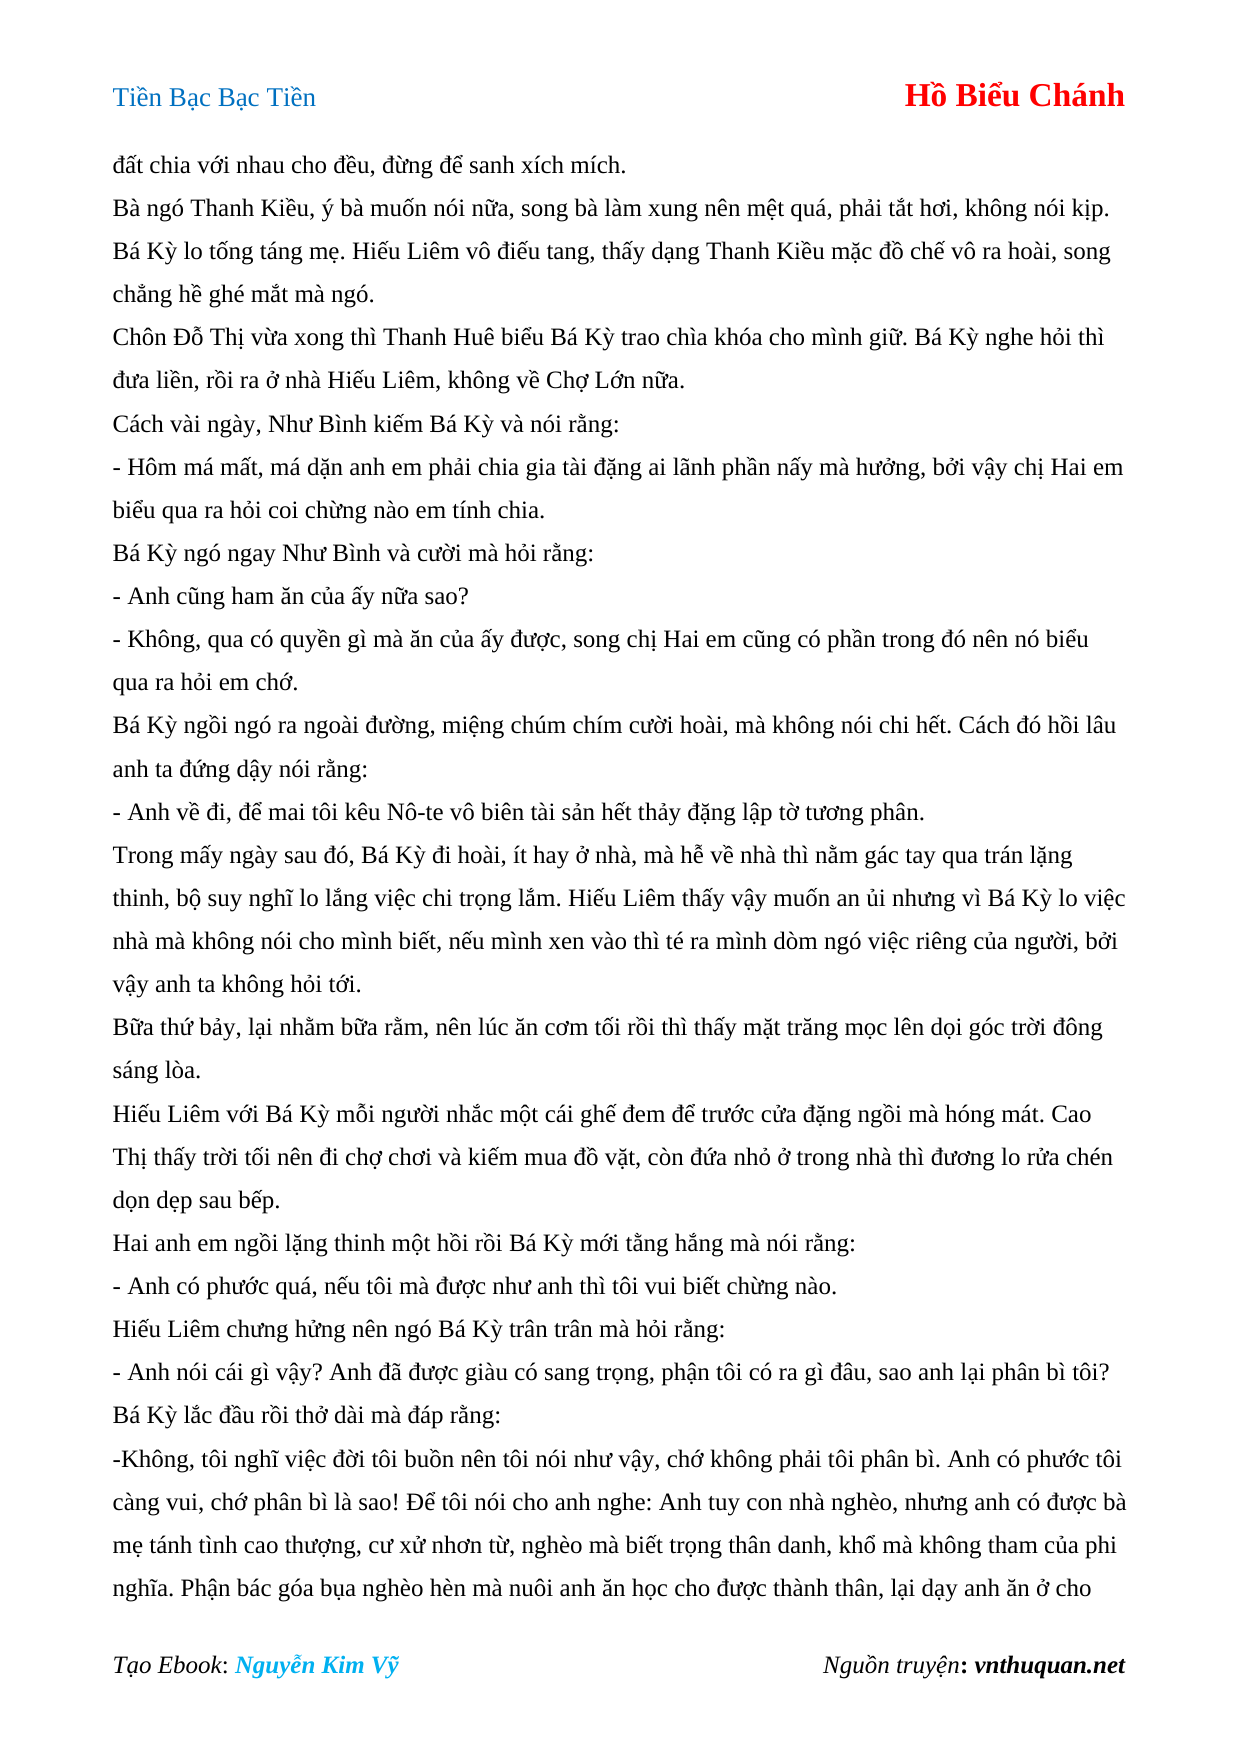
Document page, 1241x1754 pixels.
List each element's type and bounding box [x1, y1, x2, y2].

text [112, 150, 1128, 1602]
